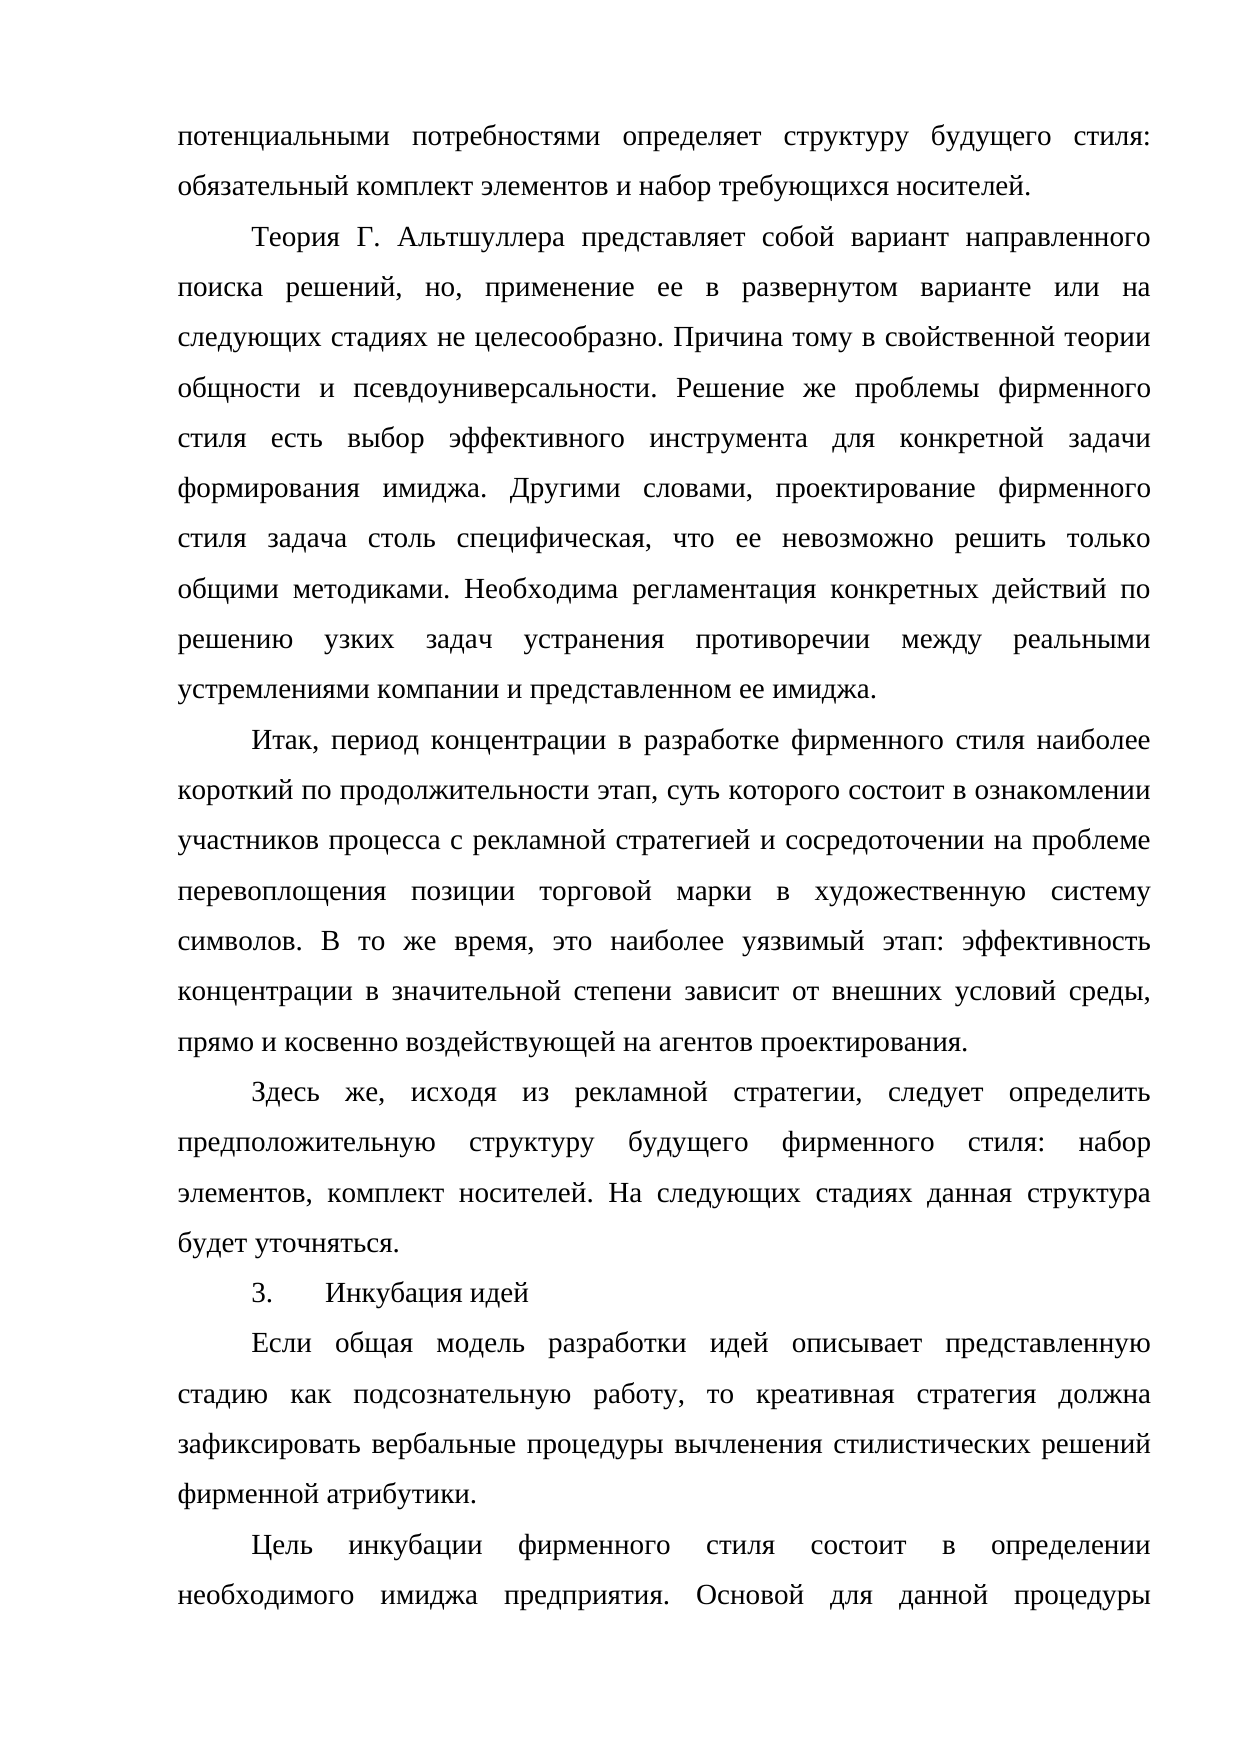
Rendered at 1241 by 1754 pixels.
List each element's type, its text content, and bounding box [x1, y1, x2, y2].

list Инкубация идей [177, 1275, 1152, 1309]
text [177, 118, 1152, 202]
text Итак, период концентрации в разработке фирменного стиля наиболее короткий по продолжительности этап, суть которого состоит в ознакомлении участников процесса с рекламной стратегией и сосредоточении на проблеме перевоплощения позиции торговой марки в художественную систему символов. В то же время, это наиболее уязвимый этап: эффективность концентрации в значительной степени зависит от внешних условий среды, прямо и косвенно воздействующей на агентов проектирования. [177, 722, 1152, 1057]
text Если общая модель разработки идей описывает представленную стадию как подсознательную работу, то креативная стратегия должна зафиксировать вербальные процедуры вычленения стилистических решений фирменной атрибутики. [177, 1326, 1152, 1510]
text Здесь же, исходя из рекламной стратегии, следует определить предположительную структуру будущего фирменного стиля: набор элементов, комплект носителей. На следующих стадиях данная структура будет уточняться. [177, 1074, 1152, 1258]
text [177, 1527, 1152, 1611]
text Теория Г. Альтшуллера представляет собой вариант направленного поиска решений, но, применение ее в развернутом варианте или на следующих стадиях не целесообразно. Причина тому в свойственной теории общности и псевдоуниверсальности. Решение же проблемы фирменного стиля есть выбор эффективного инструмента для конкретной задачи формирования имиджа. Другими словами, проектирование фирменного стиля задача столь специфическая, что ее невозможно решить только общими методиками. Необходима регламентация конкретных действий по решению узких задач устранения противоречии между реальными устремлениями компании и представленном ее имиджа. [177, 219, 1152, 705]
